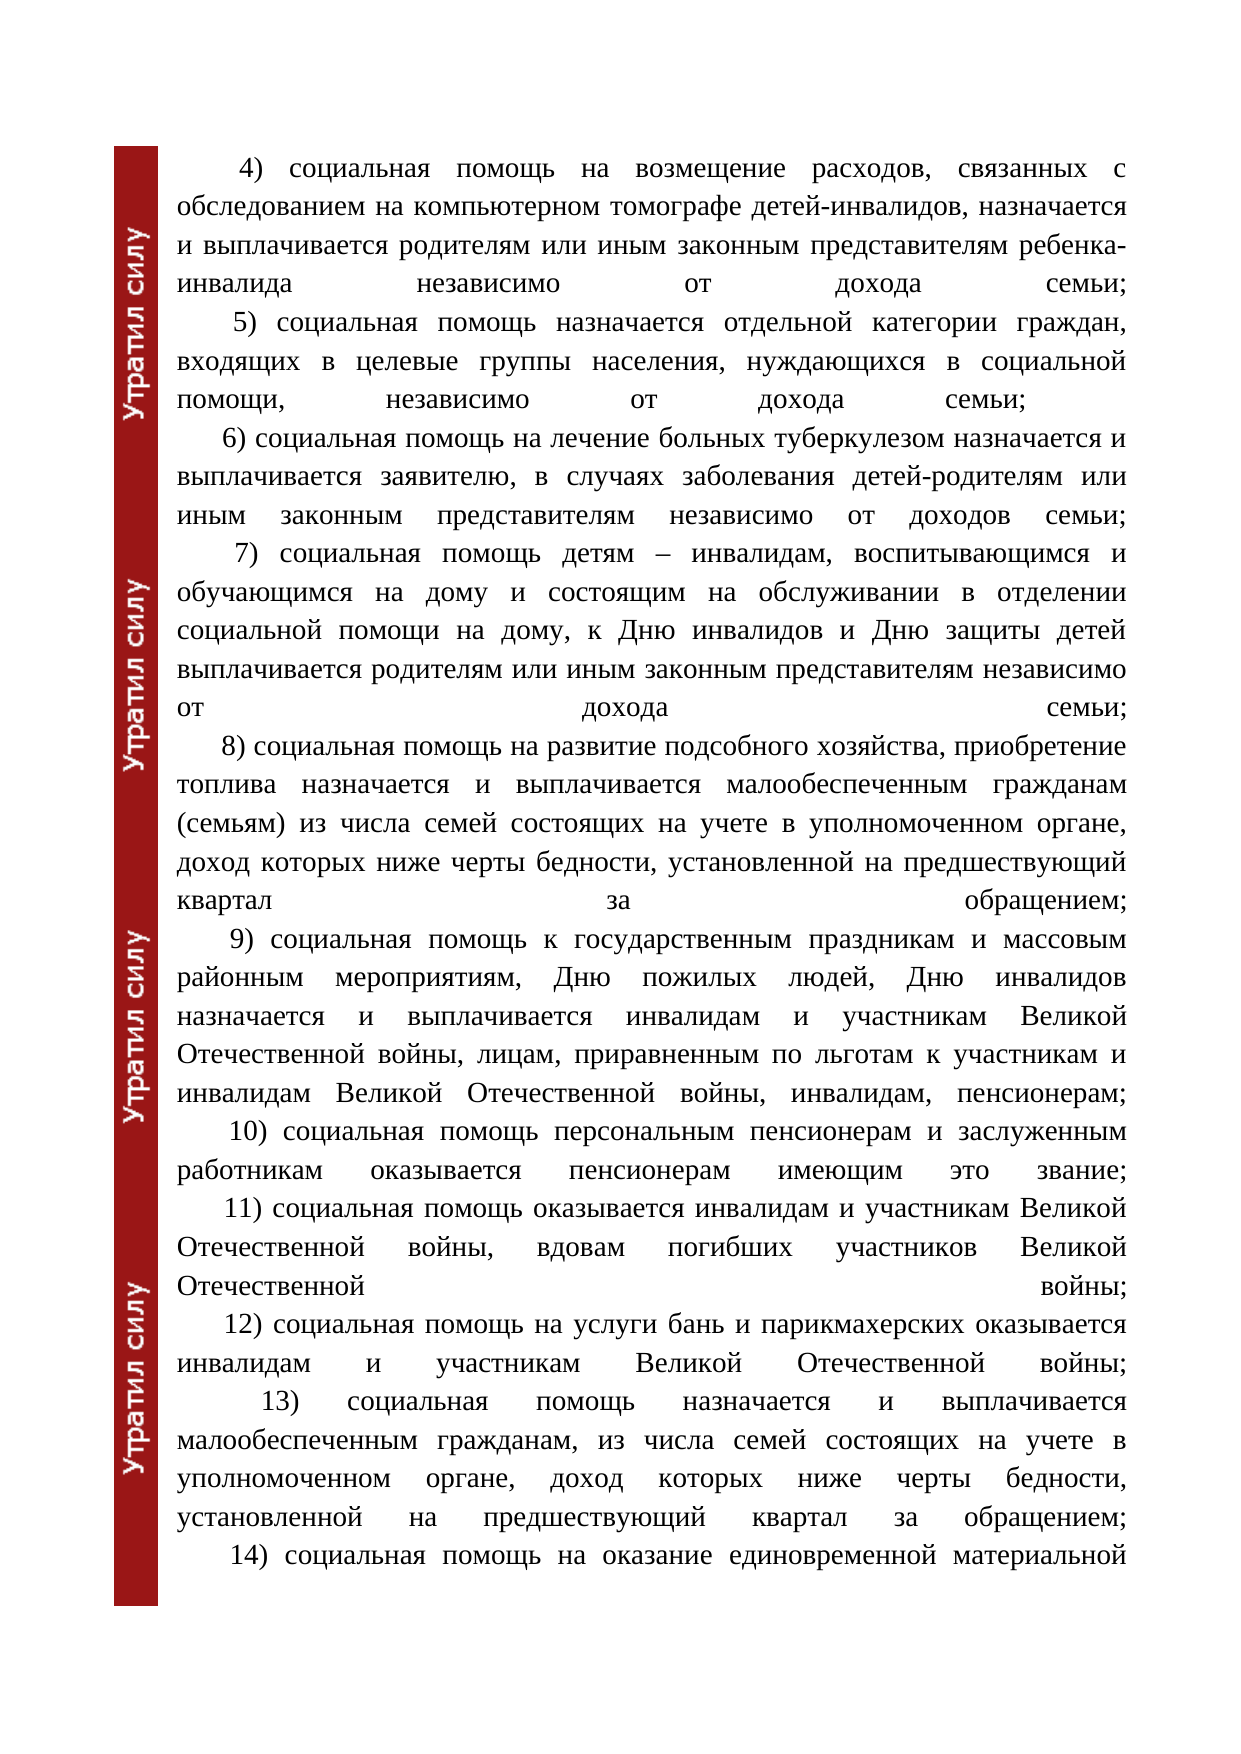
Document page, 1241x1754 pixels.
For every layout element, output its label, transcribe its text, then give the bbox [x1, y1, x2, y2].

picture [114, 146, 158, 150]
picture [114, 1571, 158, 1606]
